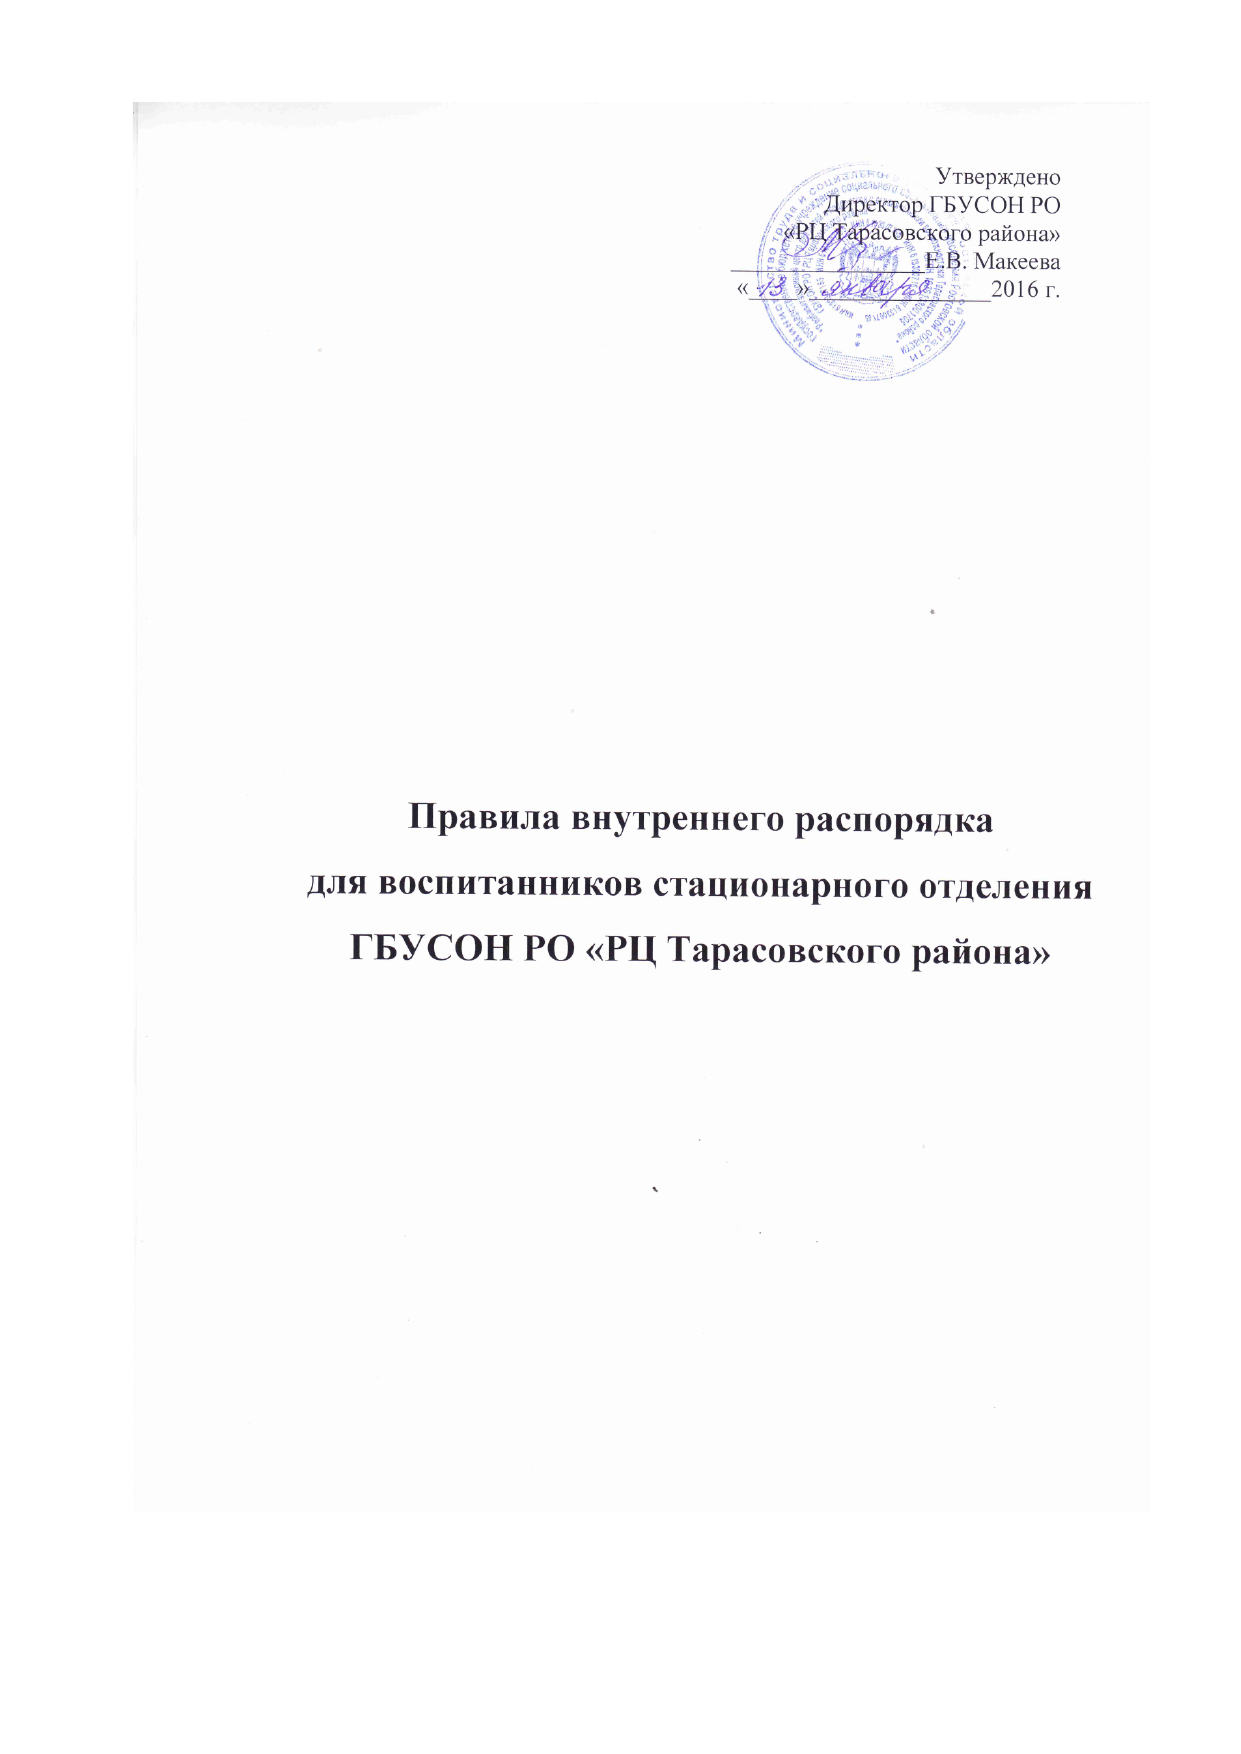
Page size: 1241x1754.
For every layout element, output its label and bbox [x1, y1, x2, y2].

picture [132, 102, 1151, 1512]
